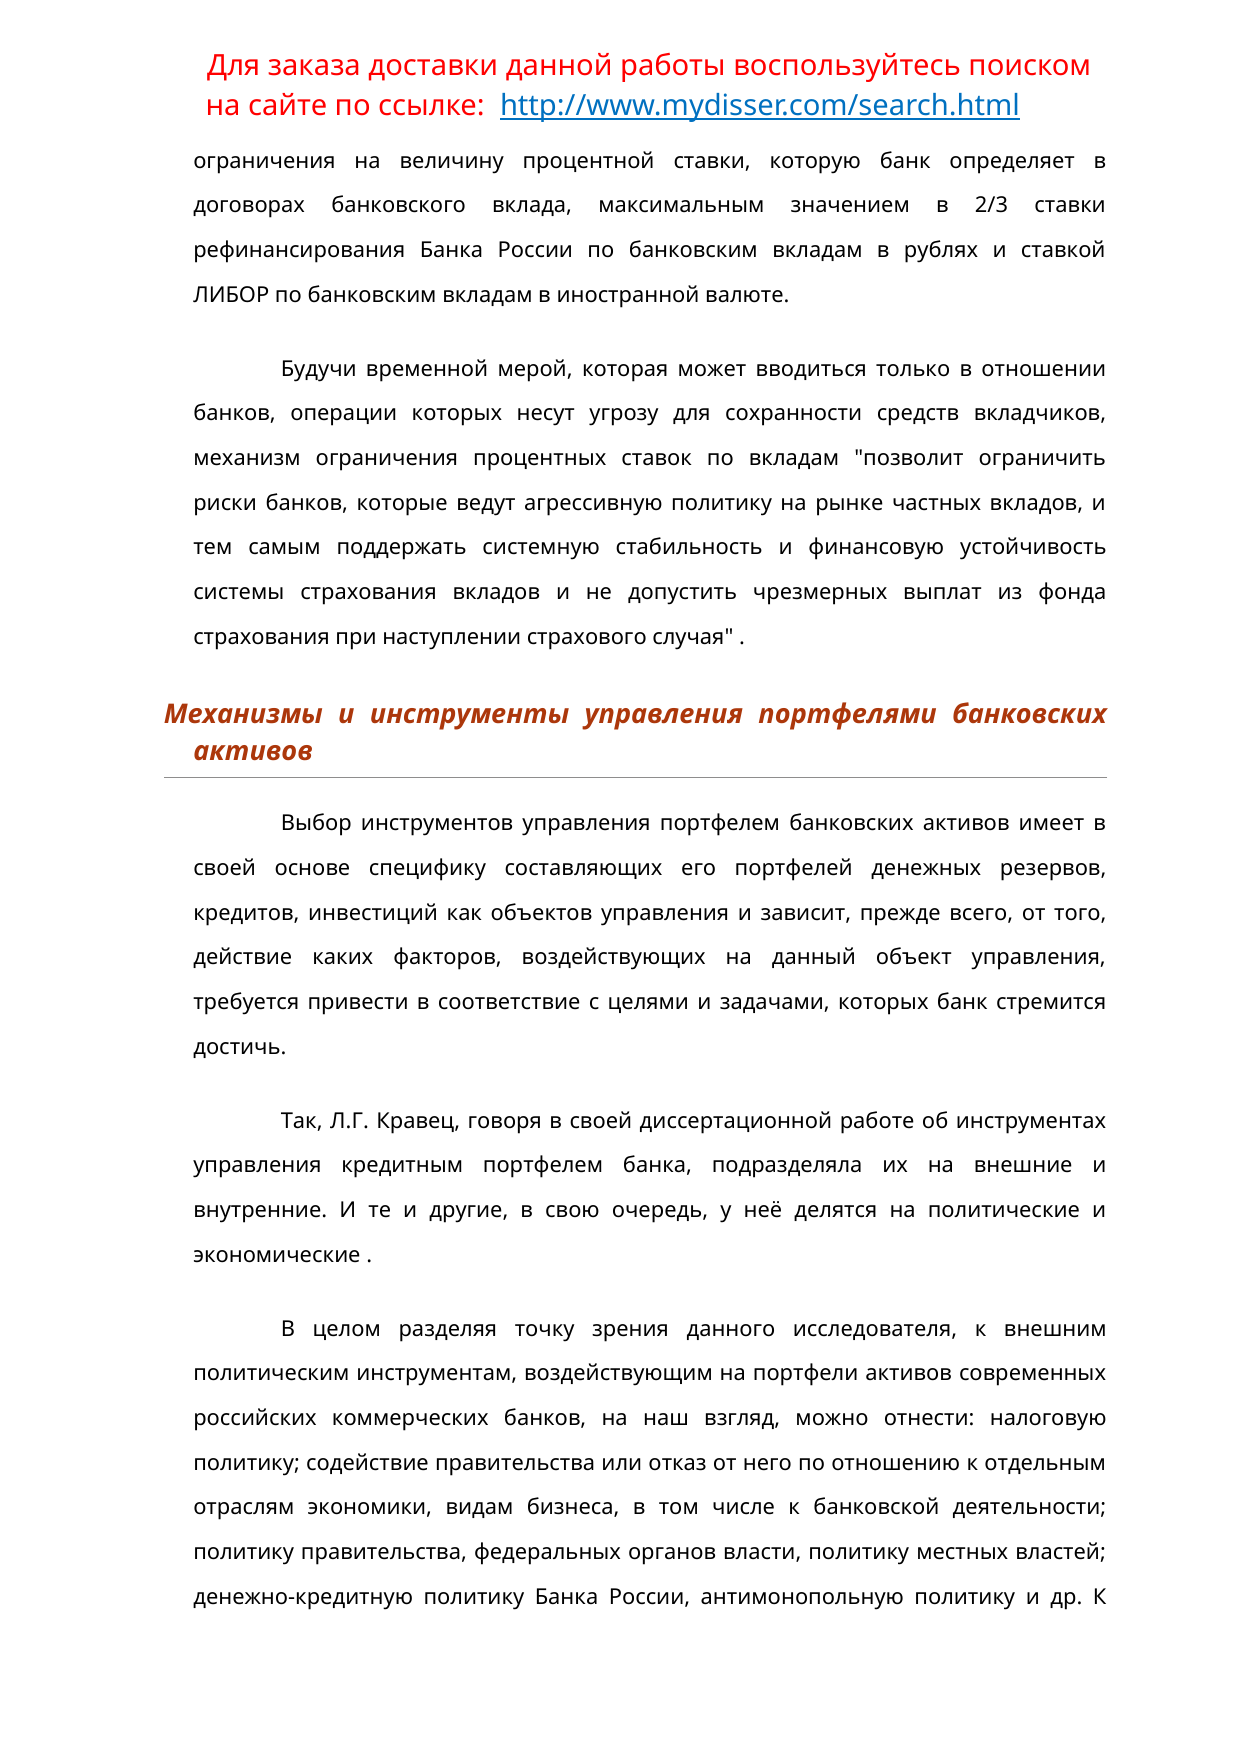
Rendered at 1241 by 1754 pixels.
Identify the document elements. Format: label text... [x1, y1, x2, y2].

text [193, 1312, 1107, 1610]
text Выбор инструментов управления портфелем банковских активов имеет в своей основе специфику составляющих его портфелей денежных резервов, кредитов, инвестиций как объектов управления и зависит, прежде всего, от того, действие каких факторов, воздействующих на данный объект управления, требуется привести в соответствие с целями и задачами, которых банк стремится достичь. [193, 807, 1107, 1061]
text Будучи временной мерой, которая может вводиться только в отношении банков, операции которых несут угрозу для сохранности средств вкладчиков, механизм ограничения процентных ставок по вкладам "позволит ограничить риски банков, которые ведут агрессивную политику на рынке частных вкладов, и тем самым поддержать системную стабильность и финансовую устойчивость системы страхования вкладов и не допустить чрезмерных выплат из фонда страхования при наступлении страхового случая" . [193, 352, 1107, 650]
subtitle Механизмы и инструменты управления портфелями банковских активов [163, 694, 1107, 778]
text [193, 144, 1107, 308]
text Так, Л.Г. Кравец, говоря в своей диссертационной работе об инструментах управления кредитным портфелем банка, подразделяла их на внешние и внутренние. И те и другие, в свою очередь, у неё делятся на политические и экономические . [193, 1104, 1107, 1268]
